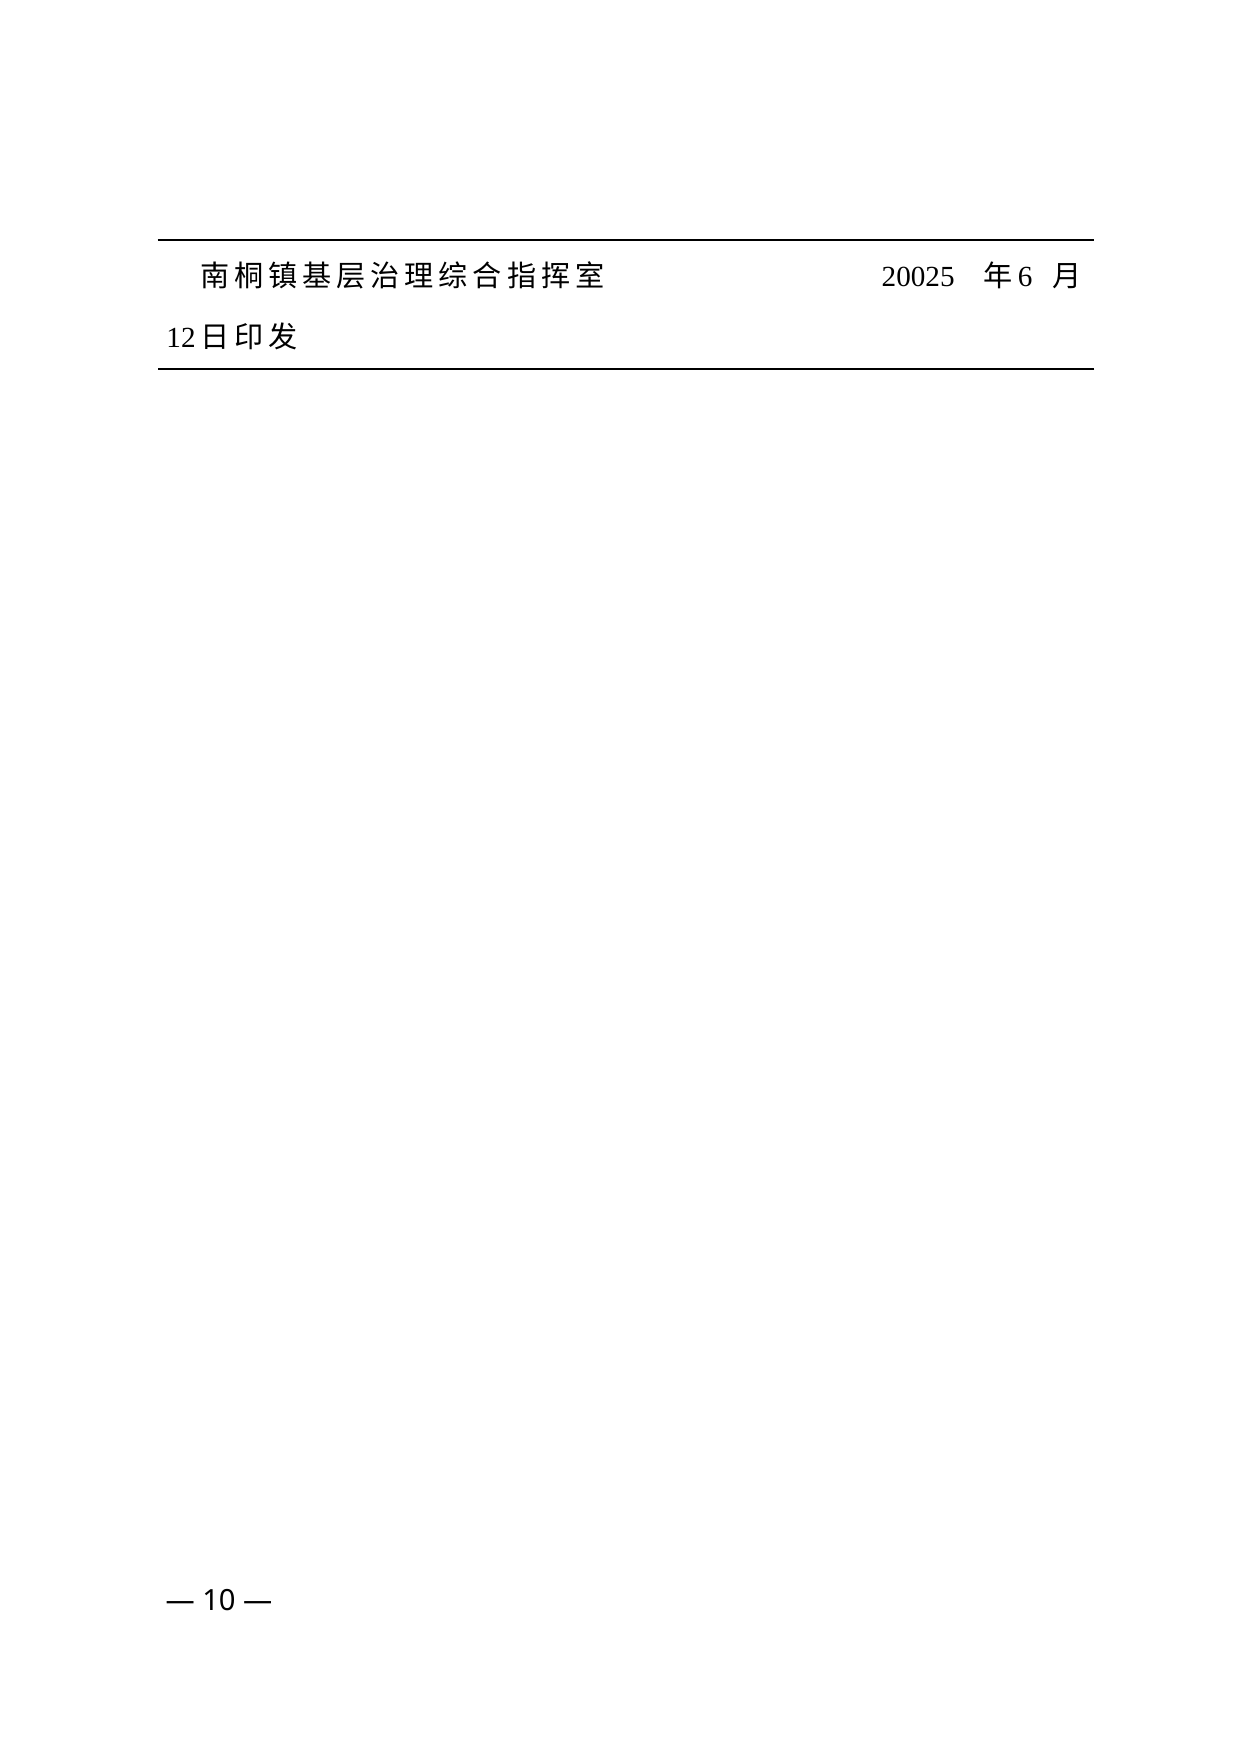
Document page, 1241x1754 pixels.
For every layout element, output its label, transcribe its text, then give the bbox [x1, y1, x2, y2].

text 南桐镇基层治理综合指挥室 20025年6月12日印发 [158, 241, 1094, 368]
